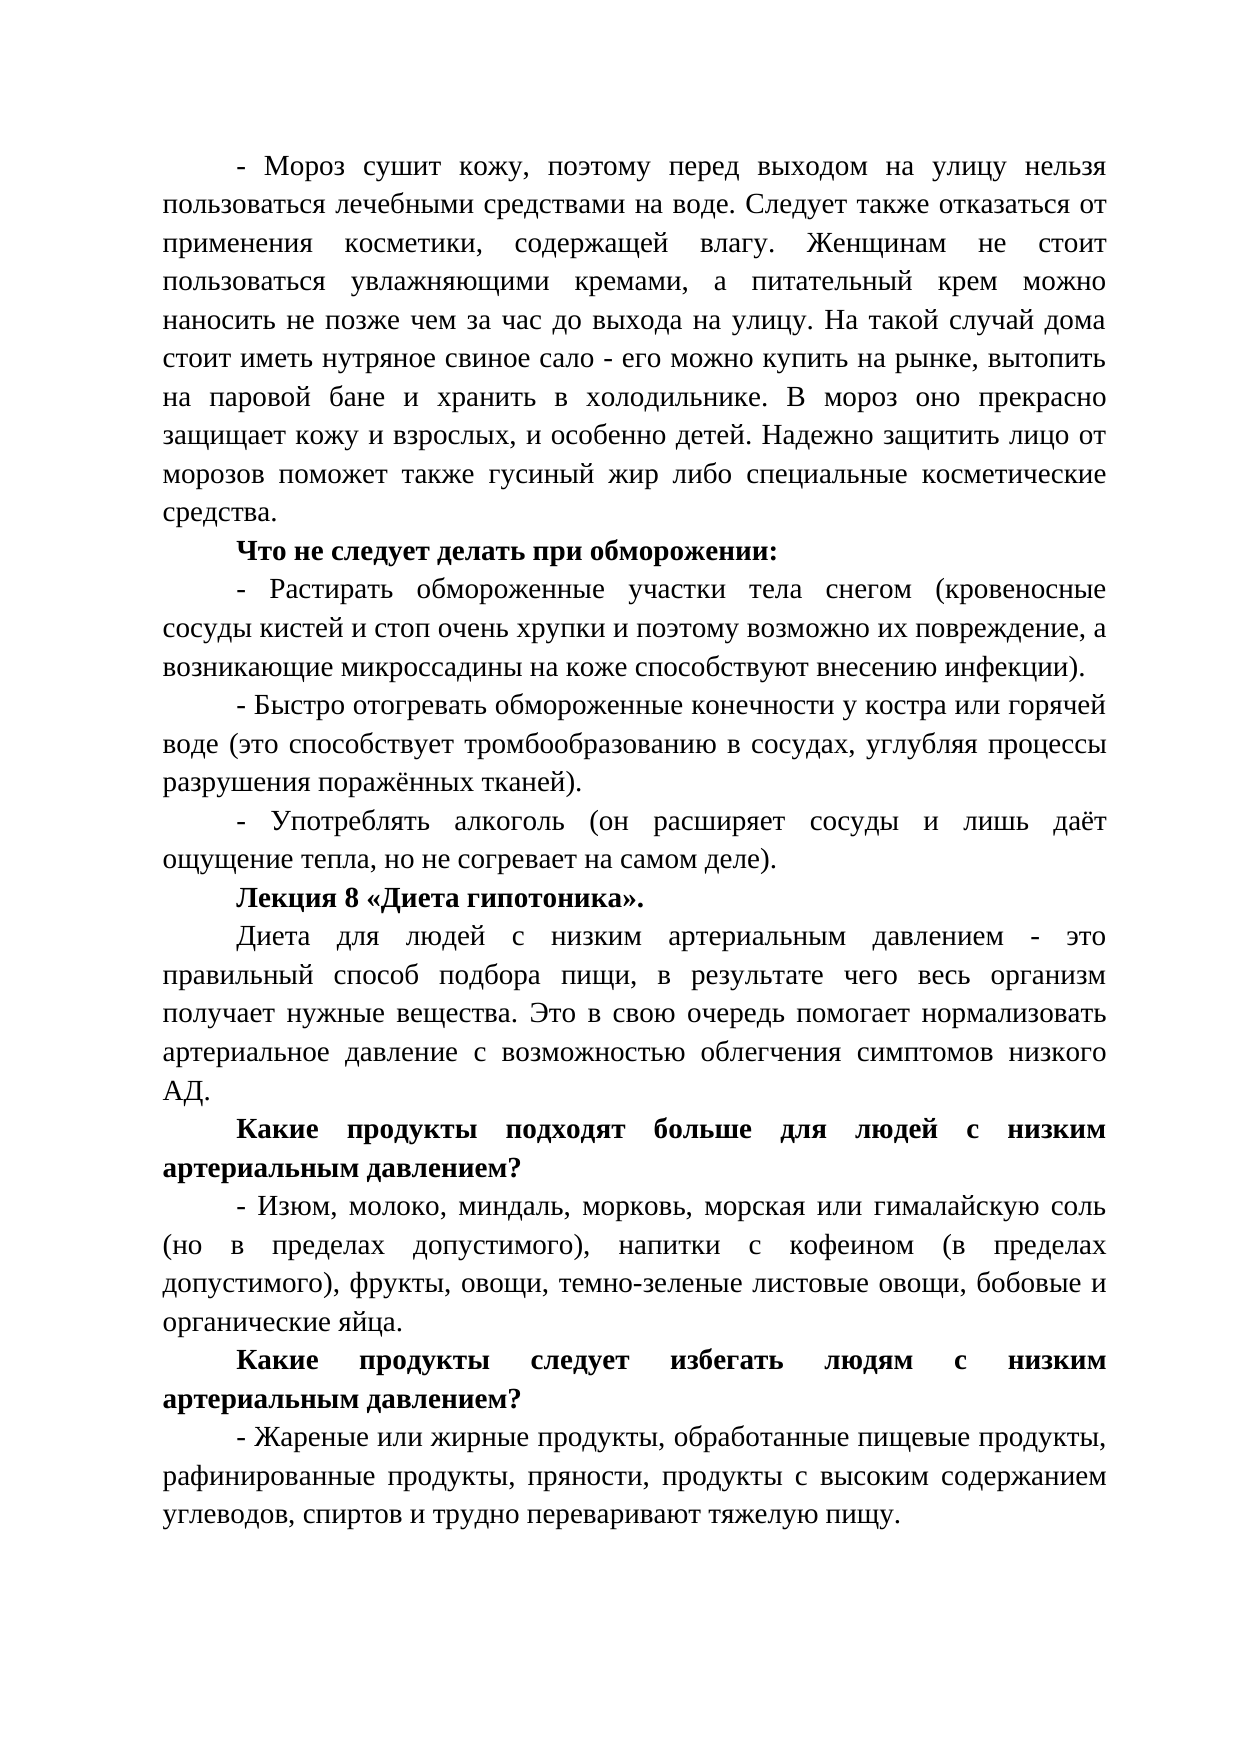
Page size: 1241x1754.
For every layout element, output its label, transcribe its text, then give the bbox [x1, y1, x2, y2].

text - Изюм, молоко, миндаль, морковь, морская или гималайскую соль (но в пределах допустимого), напитки с кофеином (в пределах допустимого), фрукты, овощи, темно-зеленые листовые овощи, бобовые и органические яйца. [162, 1188, 1107, 1337]
text - Употреблять алкоголь (он расширяет сосуды и лишь даёт ощущение тепла, но не согревает на самом деле). [162, 803, 1107, 875]
text Какие продукты подходят больше для людей с низким артериальным давлением? [162, 1111, 1107, 1183]
text Диета для людей с низким артериальным давлением - это правильный способ подбора пищи, в результате чего весь организм получает нужные вещества. Это в свою очередь помогает нормализовать артериальное давление с возможностью облегчения симптомов низкого АД. [162, 918, 1107, 1106]
text - Растирать обмороженные участки тела снегом (кровеносные сосуды кистей и стоп очень хрупки и поэтому возможно их повреждение, а возникающие микроссадины на коже способствуют внесению инфекции). [162, 572, 1107, 682]
text Лекция 8 «Диета гипотоника». [162, 880, 1107, 913]
text Что не следует делать при обморожении: [162, 533, 1107, 567]
text - Быстро отогревать обмороженные конечности у костра или горячей воде (это способствует тромбообразованию в сосудах, углубляя процессы разрушения поражённых тканей). [162, 687, 1107, 798]
text - Жареные или жирные продукты, обработанные пищевые продукты, рафинированные продукты, пряности, продукты с высоким содержанием углеводов, спиртов и трудно переваривают тяжелую пищу. [162, 1419, 1107, 1530]
text Какие продукты следует избегать людям с низким артериальным давлением? [162, 1342, 1107, 1414]
text - Мороз сушит кожу, поэтому перед выходом на улицу нельзя пользоваться лечебными средствами на воде. Следует также отказаться от применения косметики, содержащей влагу. Женщинам не стоит пользоваться увлажняющими кремами, а питательный крем можно наносить не позже чем за час до выхода на улицу. На такой случай дома стоит иметь нутряное свиное сало - его можно купить на рынке, вытопить на паровой бане и хранить в холодильнике. В мороз оно прекрасно защищает кожу и взрослых, и особенно детей. Надежно защитить лицо от морозов поможет также гусиный жир либо специальные косметические средства. [162, 148, 1107, 528]
